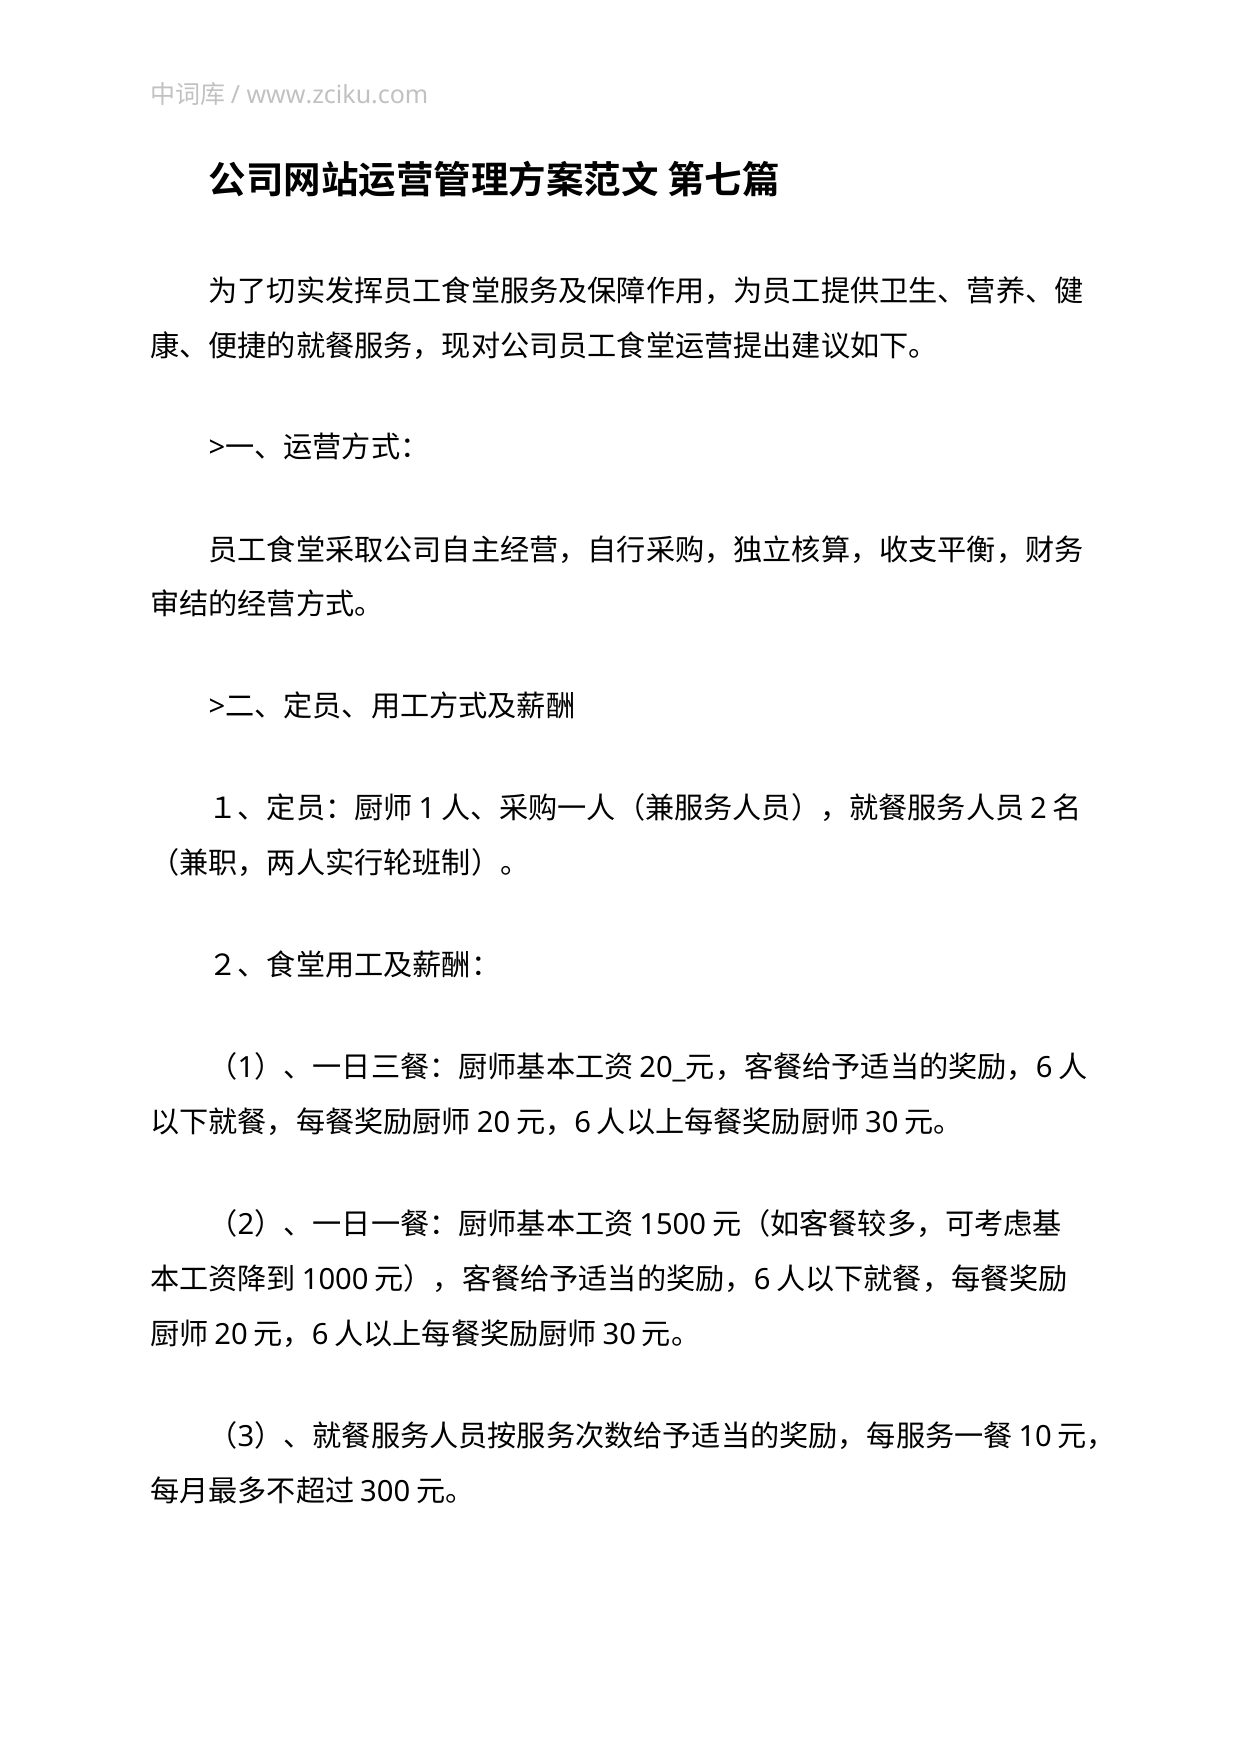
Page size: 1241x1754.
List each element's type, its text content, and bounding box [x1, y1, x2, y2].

text >一、运营方式： [150, 424, 1090, 466]
text 员工食堂采取公司自主经营，自行采购，独立核算，收支平衡，财务审结的经营方式。 [150, 526, 1090, 623]
text 公司网站运营管理方案范文 第七篇 [150, 150, 1090, 204]
text １、定员：厨师1人、采购一人（兼服务人员），就餐服务人员2名（兼职，两人实行轮班制）。 [150, 785, 1090, 882]
text >二、定员、用工方式及薪酬 [150, 683, 1090, 725]
text ２、食堂用工及薪酬： [150, 941, 1090, 984]
text 为了切实发挥员工食堂服务及保障作用，为员工提供卫生、营养、健康、便捷的就餐服务，现对公司员工食堂运营提出建议如下。 [150, 267, 1090, 364]
text （3）、就餐服务人员按服务次数给予适当的奖励，每服务一餐10元，每月最多不超过300元。 [150, 1412, 1090, 1509]
text （2）、一日一餐：厨师基本工资1500元（如客餐较多，可考虑基本工资降到1000元），客餐给予适当的奖励，6人以下就餐，每餐奖励厨师20元，6人以上每餐奖励厨师30元。 [150, 1200, 1090, 1353]
text （1）、一日三餐：厨师基本工资20_元，客餐给予适当的奖励，6人以下就餐，每餐奖励厨师20元，6人以上每餐奖励厨师30元。 [150, 1043, 1090, 1141]
